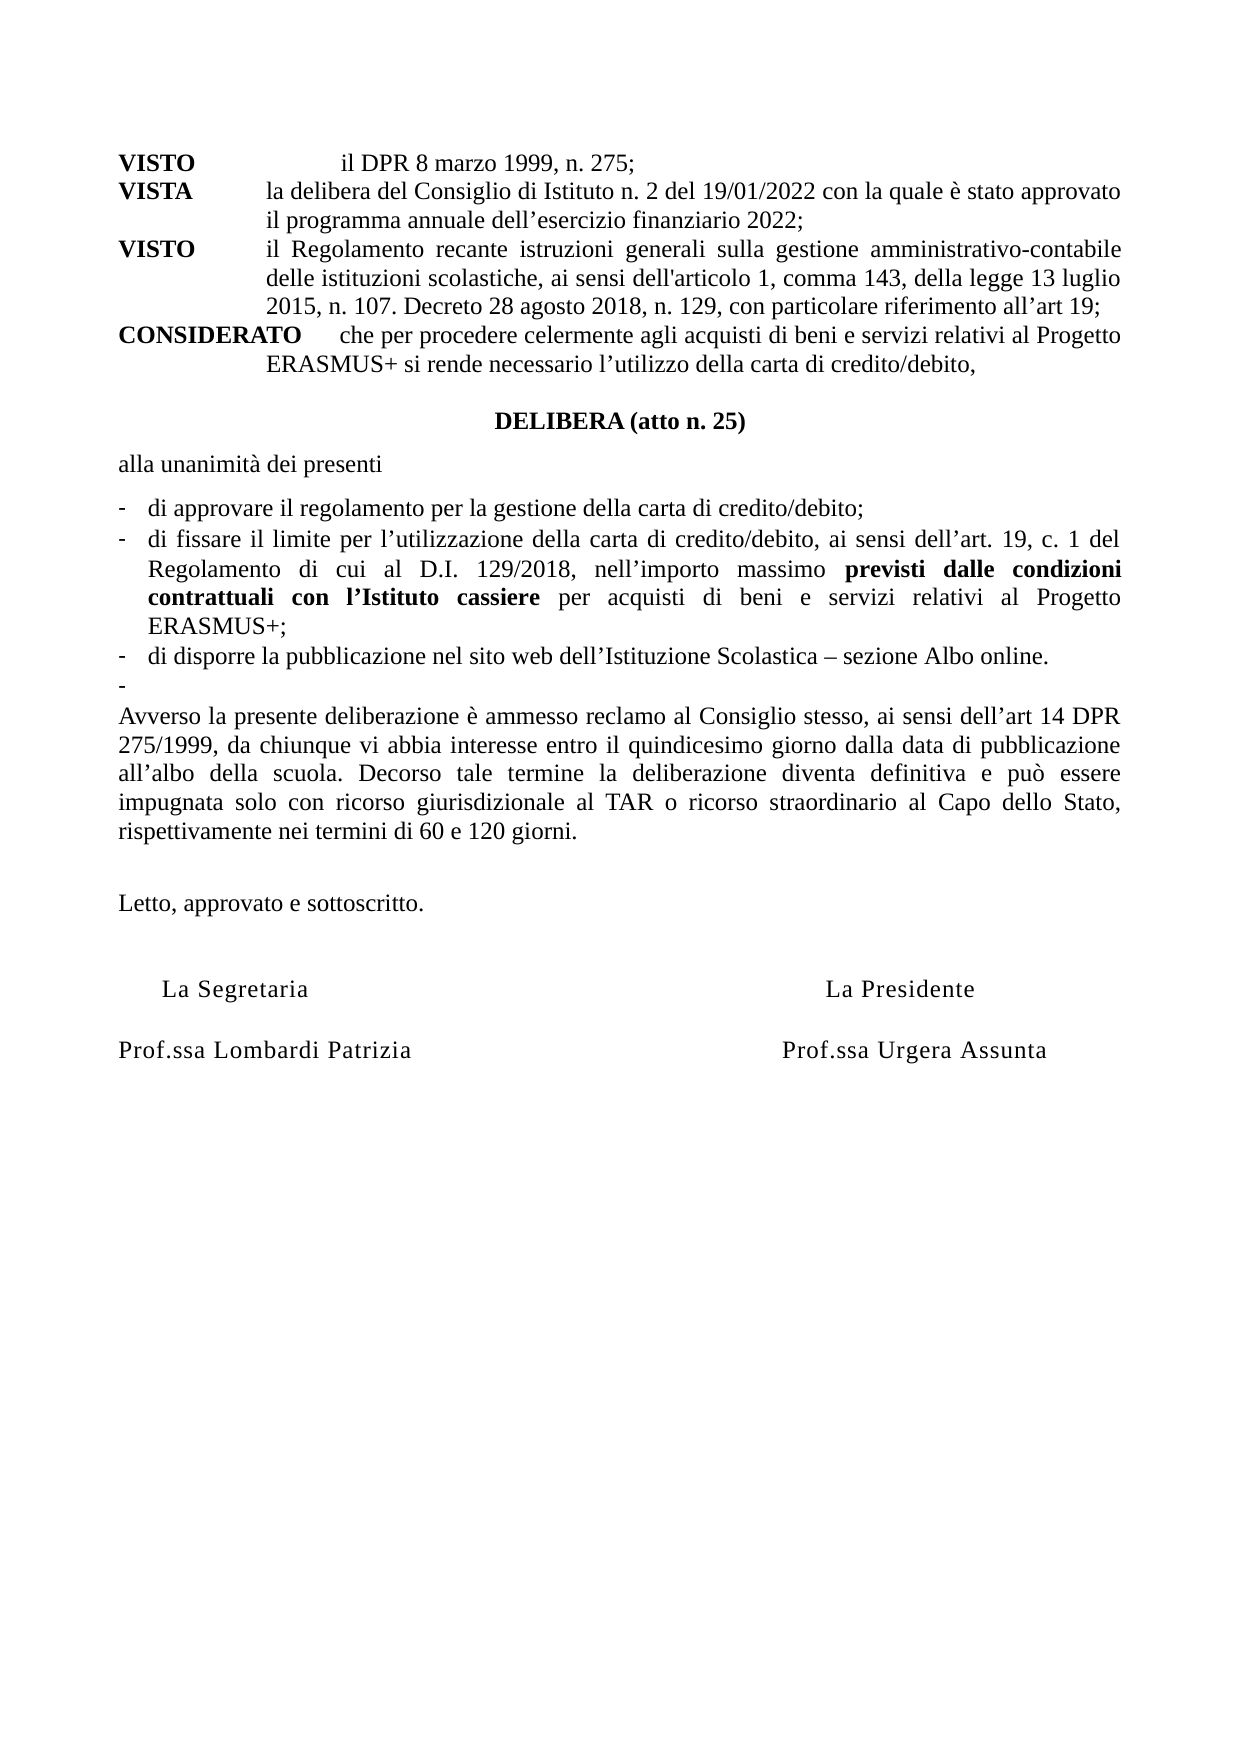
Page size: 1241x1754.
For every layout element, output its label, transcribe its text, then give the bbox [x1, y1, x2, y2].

text VISTO il Regolamento recante istruzioni generali sulla gestione amministrativo-contabile delle istituzioni scolastiche, ai sensi dell'articolo 1, comma 143, della legge 13 luglio 2015, n. 107. Decreto 28 agosto 2018, n. 129, con particolare riferimento all’art 19; [118, 234, 1122, 320]
text alla unanimità dei presenti [118, 449, 1122, 478]
text Letto, approvato e sottoscritto. [118, 888, 1122, 917]
text VISTA la delibera del Consiglio di Istituto n. 2 del 19/01/2022 con la quale è stato approvato il programma annuale dell’esercizio finanziario 2022; [118, 176, 1122, 234]
list Prof.ssa Lombardi Patrizia Prof.ssa Urgera Assunta [118, 1035, 1122, 1064]
text VISTO il DPR 8 marzo 1999, n. 275; [118, 148, 1122, 176]
list di disporre la pubblicazione nel sito web dell’Istituzione Scolastica – sezione Albo online. [118, 640, 1122, 670]
text CONSIDERATO che per procedere celermente agli acquisti di beni e servizi relativi al Progetto ERASMUS+ si rende necessario l’utilizzo della carta di credito/debito, [118, 320, 1122, 378]
text Avverso la presente deliberazione è ammesso reclamo al Consiglio stesso, ai sensi dell’art 14 DPR 275/1999, da chiunque vi abbia interesse entro il quindicesimo giorno dalla data di pubblicazione all’albo della scuola. Decorso tale termine la deliberazione diventa definitiva e può essere impugnata solo con ricorso giurisdizionale al TAR o ricorso straordinario al Capo dello Stato, rispettivamente nei termini di 60 e 120 giorni. [118, 701, 1122, 845]
list di fissare il limite per l’utilizzazione della carta di credito/debito, ai sensi dell’art. 19, c. 1 del Regolamento di cui al D.I. 129/2018, nell’importo massimo previsti dalle condizioni contrattuali con l’Istituto cassiere per acquisti di beni e servizi relativi al Progetto ERASMUS+; [118, 523, 1122, 640]
list La Segretaria La Presidente [118, 974, 1122, 1003]
list di approvare il regolamento per la gestione della carta di credito/debito; [118, 493, 1122, 523]
text DELIBERA (atto n. 25) [118, 406, 1122, 435]
